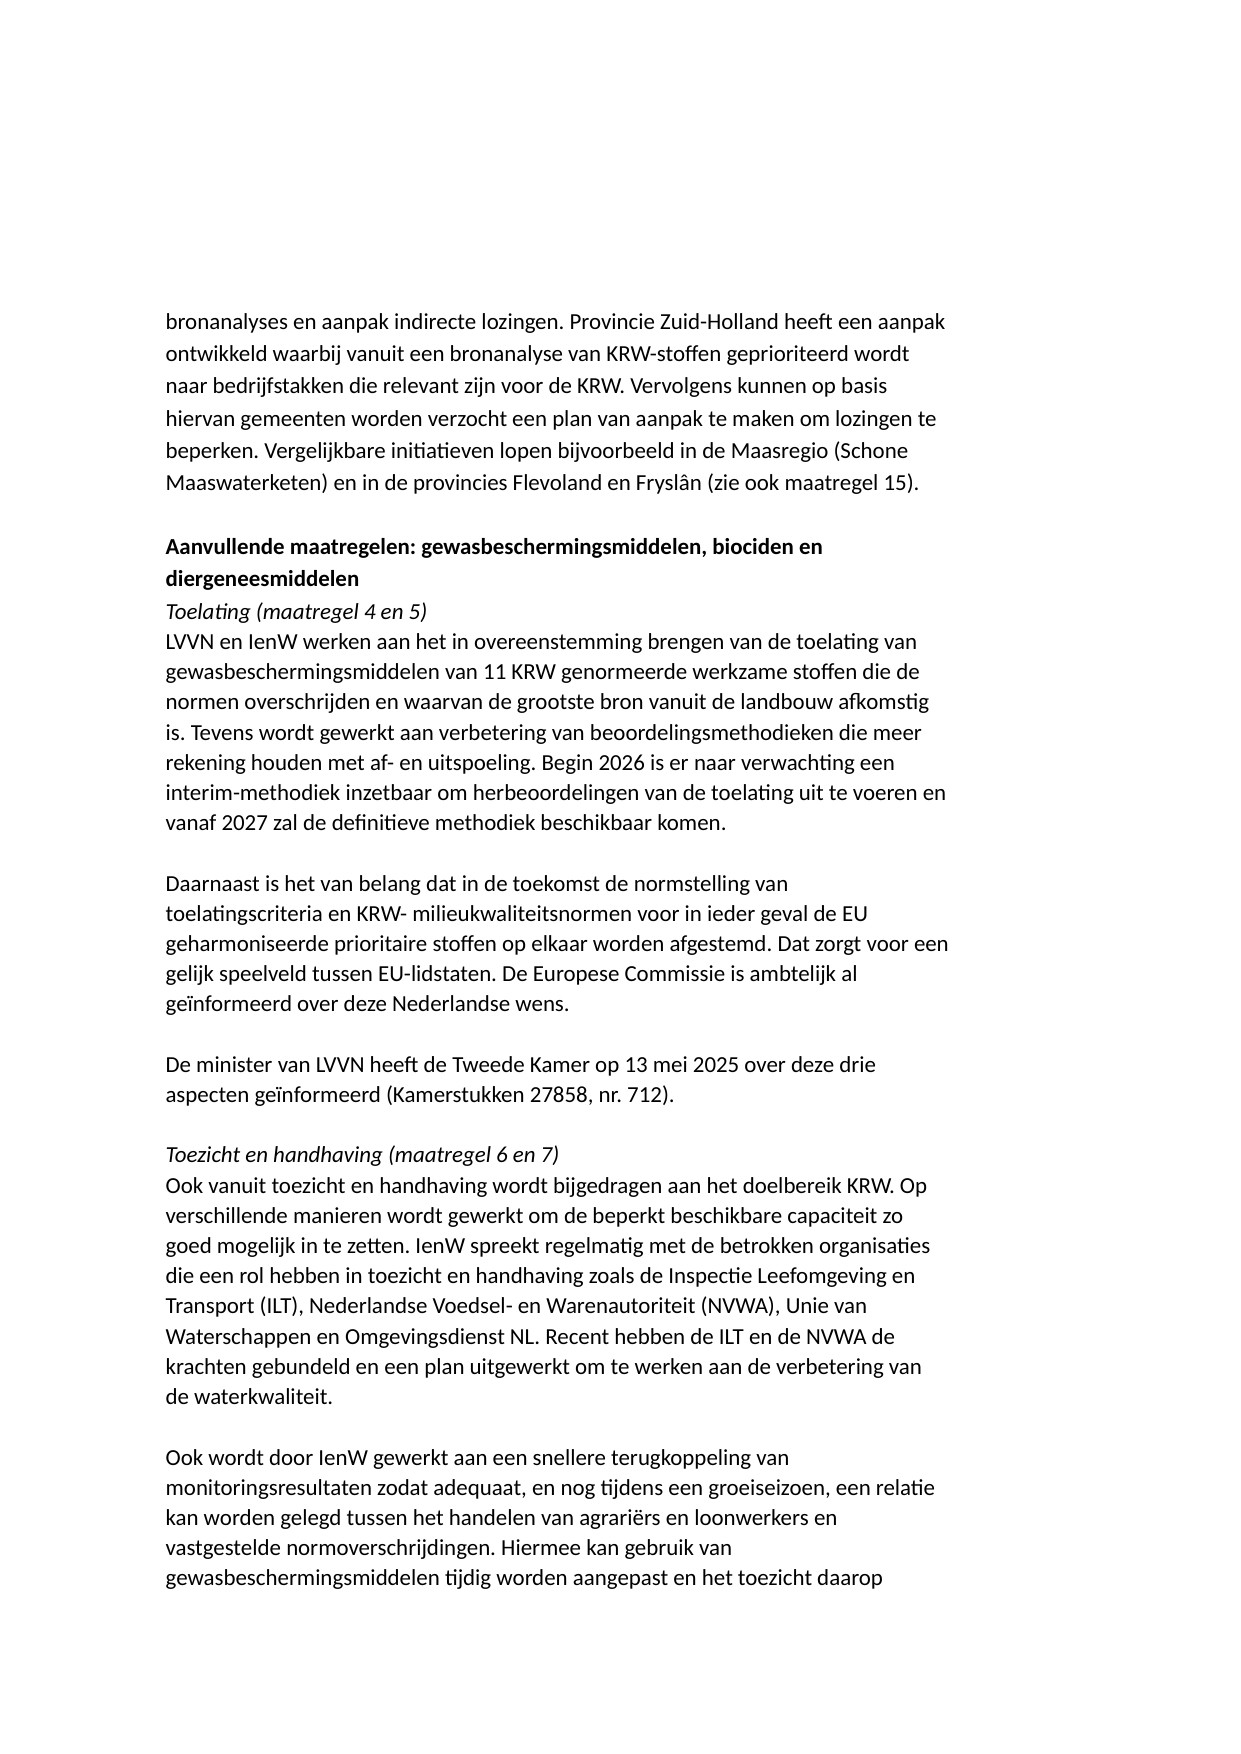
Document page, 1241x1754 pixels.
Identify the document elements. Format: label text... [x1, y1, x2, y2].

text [165, 307, 948, 496]
text LVVN en IenW werken aan het in overeenstemming brengen van de toelating van gewasbeschermingsmiddelen van 11 KRW genormeerde werkzame stoffen die de normen overschrijden en waarvan de grootste bron vanuit de landbouw afkomstig is. Tevens wordt gewerkt aan verbetering van beoordelingsmethodieken die meer rekening houden met af- en uitspoeling. Begin 2026 is er naar verwachting een interim-methodiek inzetbaar om herbeoordelingen van de toelating uit te voeren en vanaf 2027 zal de definitieve methodiek beschikbaar komen. [165, 627, 951, 836]
text Toelating (maatregel 4 en 5) [165, 597, 951, 625]
text De minister van LVVN heeft de Tweede Kamer op 13 mei 2025 over deze drie aspecten geïnformeerd (Kamerstukken 27858, nr. 712). [165, 1050, 951, 1108]
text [165, 1443, 951, 1591]
text Aanvullende maatregelen: gewasbeschermingsmiddelen, biociden en diergeneesmiddelen [165, 532, 948, 593]
text Daarnaast is het van belang dat in de toekomst de normstelling van toelatingscriteria en KRW- milieukwaliteitsnormen voor in ieder geval de EU geharmoniseerde prioritaire stoffen op elkaar worden afgestemd. Dat zorgt voor een gelijk speelveld tussen EU-lidstaten. De Europese Commissie is ambtelijk al geïnformeerd over deze Nederlandse wens. [165, 869, 951, 1017]
text Toezicht en handhaving (maatregel 6 en 7) [165, 1141, 951, 1168]
text Ook vanuit toezicht en handhaving wordt bijgedragen aan het doelbereik KRW. Op verschillende manieren wordt gewerkt om de beperkt beschikbare capaciteit zo goed mogelijk in te zetten. IenW spreekt regelmatig met de betrokken organisaties die een rol hebben in toezicht en handhaving zoals de Inspectie Leefomgeving en Transport (ILT), Nederlandse Voedsel- en Warenautoriteit (NVWA), Unie van Waterschappen en Omgevingsdienst NL. Recent hebben de ILT en de NVWA de krachten gebundeld en een plan uitgewerkt om te werken aan de verbetering van de waterkwaliteit. [165, 1171, 951, 1410]
